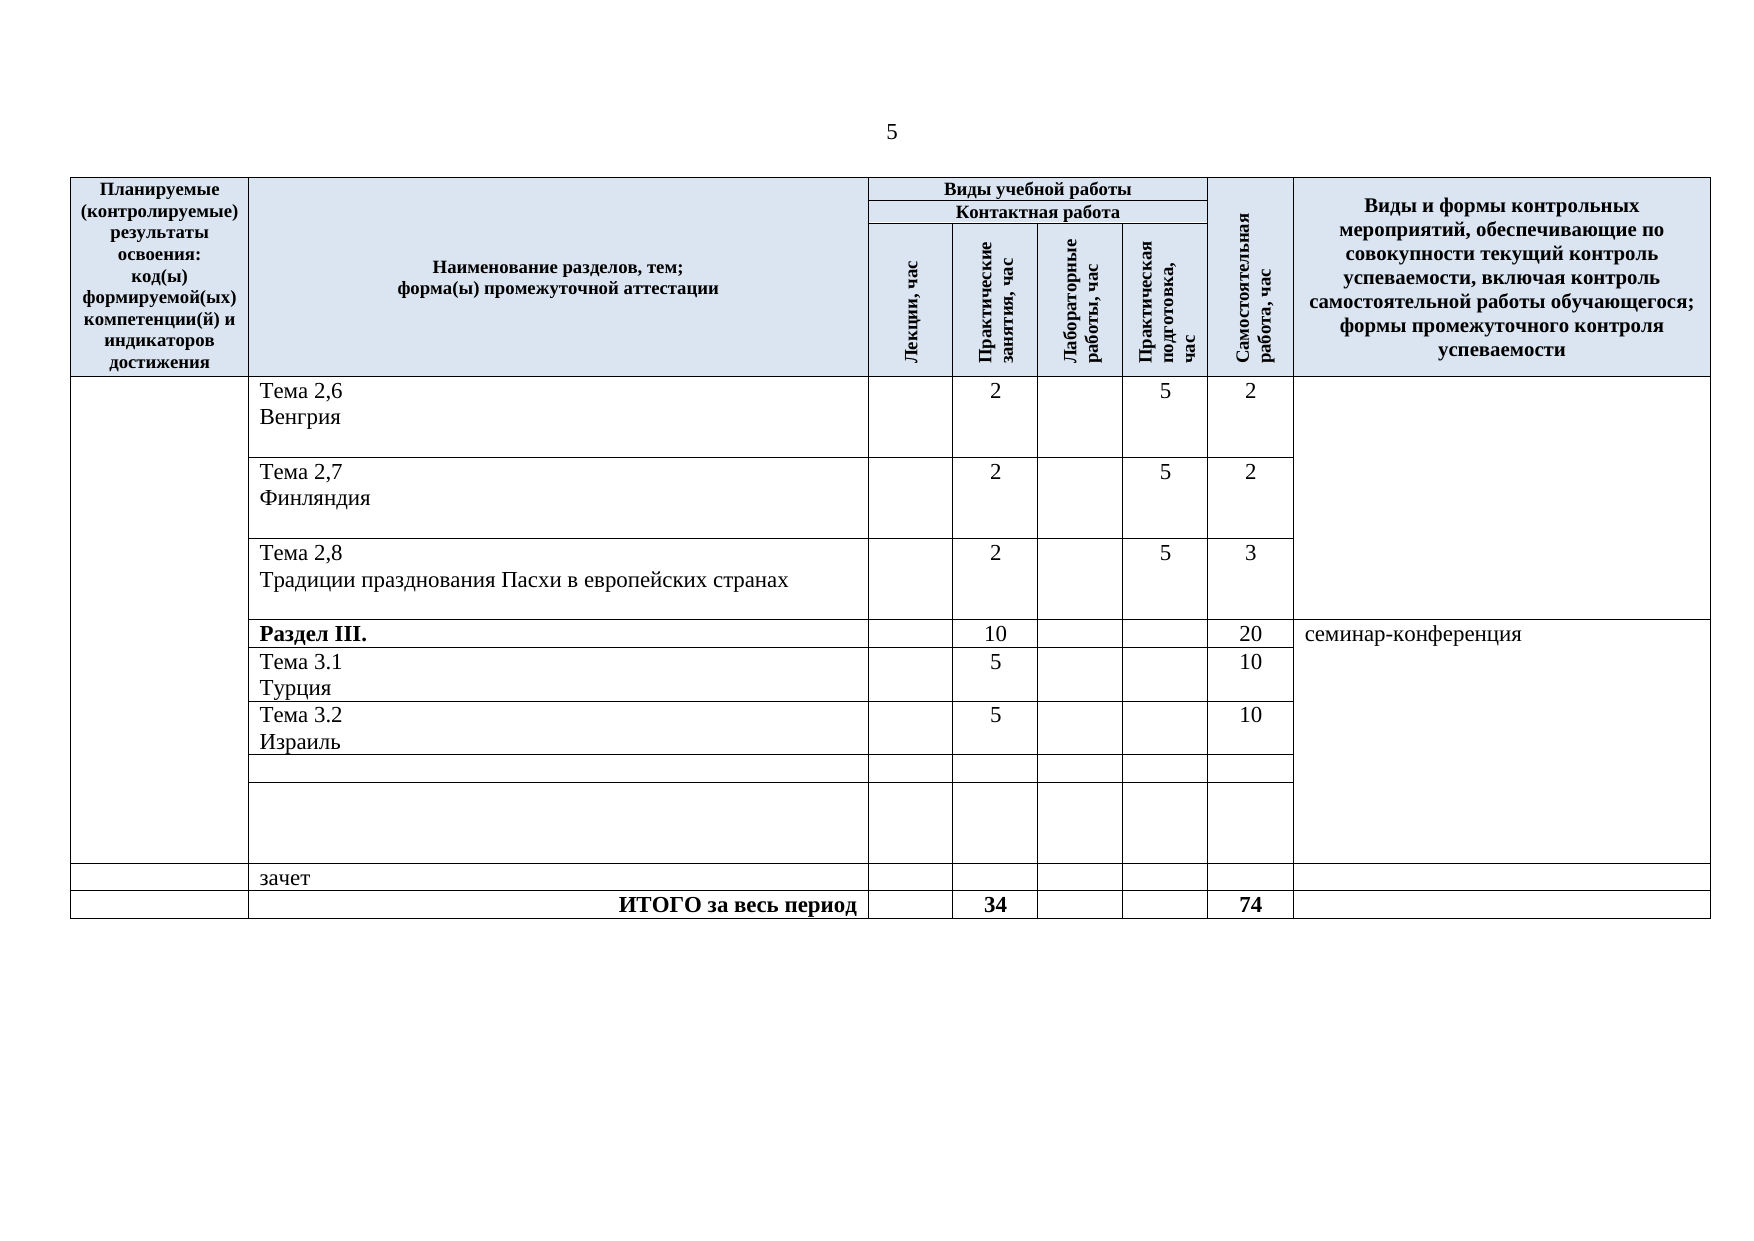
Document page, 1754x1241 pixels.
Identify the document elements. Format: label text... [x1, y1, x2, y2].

table_cell [249, 755, 868, 782]
table_cell Тема 3.1 Турция [249, 648, 868, 701]
table_cell [1123, 891, 1207, 918]
table_cell 20 [1208, 620, 1293, 647]
table_cell [1038, 864, 1122, 890]
table_cell [869, 702, 952, 754]
table_cell [1038, 702, 1122, 754]
table_cell Практические занятия, час [953, 224, 1037, 376]
table_cell [71, 891, 248, 918]
table_cell [869, 648, 952, 701]
table_cell 5 [1123, 458, 1207, 538]
table_cell Раздел III. [249, 620, 868, 647]
table_cell ИТОГО за весь период [249, 891, 868, 918]
table_cell 74 [1208, 891, 1293, 918]
table_cell 10 [1208, 648, 1293, 701]
table_cell 10 [1208, 702, 1293, 754]
table_cell [953, 864, 1037, 890]
table_cell [71, 864, 248, 890]
table_cell [1038, 783, 1122, 863]
table_cell 2 [953, 377, 1037, 457]
table_cell Контактная работа [869, 201, 1207, 222]
table_cell [869, 539, 952, 619]
table_cell 10 [953, 620, 1037, 647]
table_cell [869, 864, 952, 890]
table_cell [1038, 620, 1122, 647]
table_cell [1208, 864, 1293, 890]
table_cell 3 [1208, 539, 1293, 619]
table_cell Лабораторные работы, час [1038, 224, 1122, 376]
table_cell [869, 891, 952, 918]
table_cell Практическая подготовка, час [1123, 224, 1207, 376]
table_cell Тема 2,8 Традиции празднования Пасхи в европейских странах [249, 539, 868, 619]
table_cell [1294, 891, 1710, 918]
table_cell [1123, 702, 1207, 754]
table_cell [1123, 755, 1207, 782]
table_cell [869, 620, 952, 647]
table_cell [869, 783, 952, 863]
table_cell [1038, 539, 1122, 619]
table_cell [869, 755, 952, 782]
table_cell [1038, 458, 1122, 538]
table_header Самостоятельная работа, час [1208, 178, 1293, 376]
table_cell 2 [1208, 458, 1293, 538]
table_cell [953, 783, 1037, 863]
table_cell [953, 755, 1037, 782]
table_cell [1123, 648, 1207, 701]
table_header Наименование разделов, тем; форма(ы) промежуточной аттестации [249, 178, 868, 376]
table_cell [1038, 891, 1122, 918]
table_cell Тема 3.2 Израиль [249, 702, 868, 754]
table_cell [1208, 755, 1293, 782]
table_cell 2 [1208, 377, 1293, 457]
table_cell [869, 458, 952, 538]
table_cell [1123, 783, 1207, 863]
table_cell семинар-конференция [1294, 620, 1710, 863]
table_cell [1038, 377, 1122, 457]
table_cell [1294, 377, 1710, 619]
table_cell 5 [1123, 377, 1207, 457]
table_cell [1123, 620, 1207, 647]
table_cell зачет [249, 864, 868, 890]
table_cell 2 [953, 539, 1037, 619]
table_cell [1123, 864, 1207, 890]
table_cell [1038, 648, 1122, 701]
table_cell [1208, 783, 1293, 863]
table_cell Лекции, час [869, 224, 952, 376]
table_cell 5 [953, 648, 1037, 701]
table_cell Тема 2,7 Финляндия [249, 458, 868, 538]
table_cell [1038, 755, 1122, 782]
table_header Виды и формы контрольных мероприятий, обеспечивающие по совокупности текущий контроль успеваемости, включая контроль самостоятельной работы обучающегося; формы промежуточного контроля успеваемости [1294, 178, 1710, 376]
table_cell 2 [953, 458, 1037, 538]
table_header Планируемые (контролируемые) результаты освоения: код(ы) формируемой(ых) компетенции(й) и индикаторов достижения компетенций [71, 178, 248, 376]
table_header Виды учебной работы [869, 178, 1207, 200]
table_cell [249, 783, 868, 863]
table_cell [1294, 864, 1710, 890]
table_cell 5 [953, 702, 1037, 754]
table_cell 5 [1123, 539, 1207, 619]
table_cell [869, 377, 952, 457]
table_cell 34 [953, 891, 1037, 918]
table_cell Тема 2,6 Венгрия [249, 377, 868, 457]
